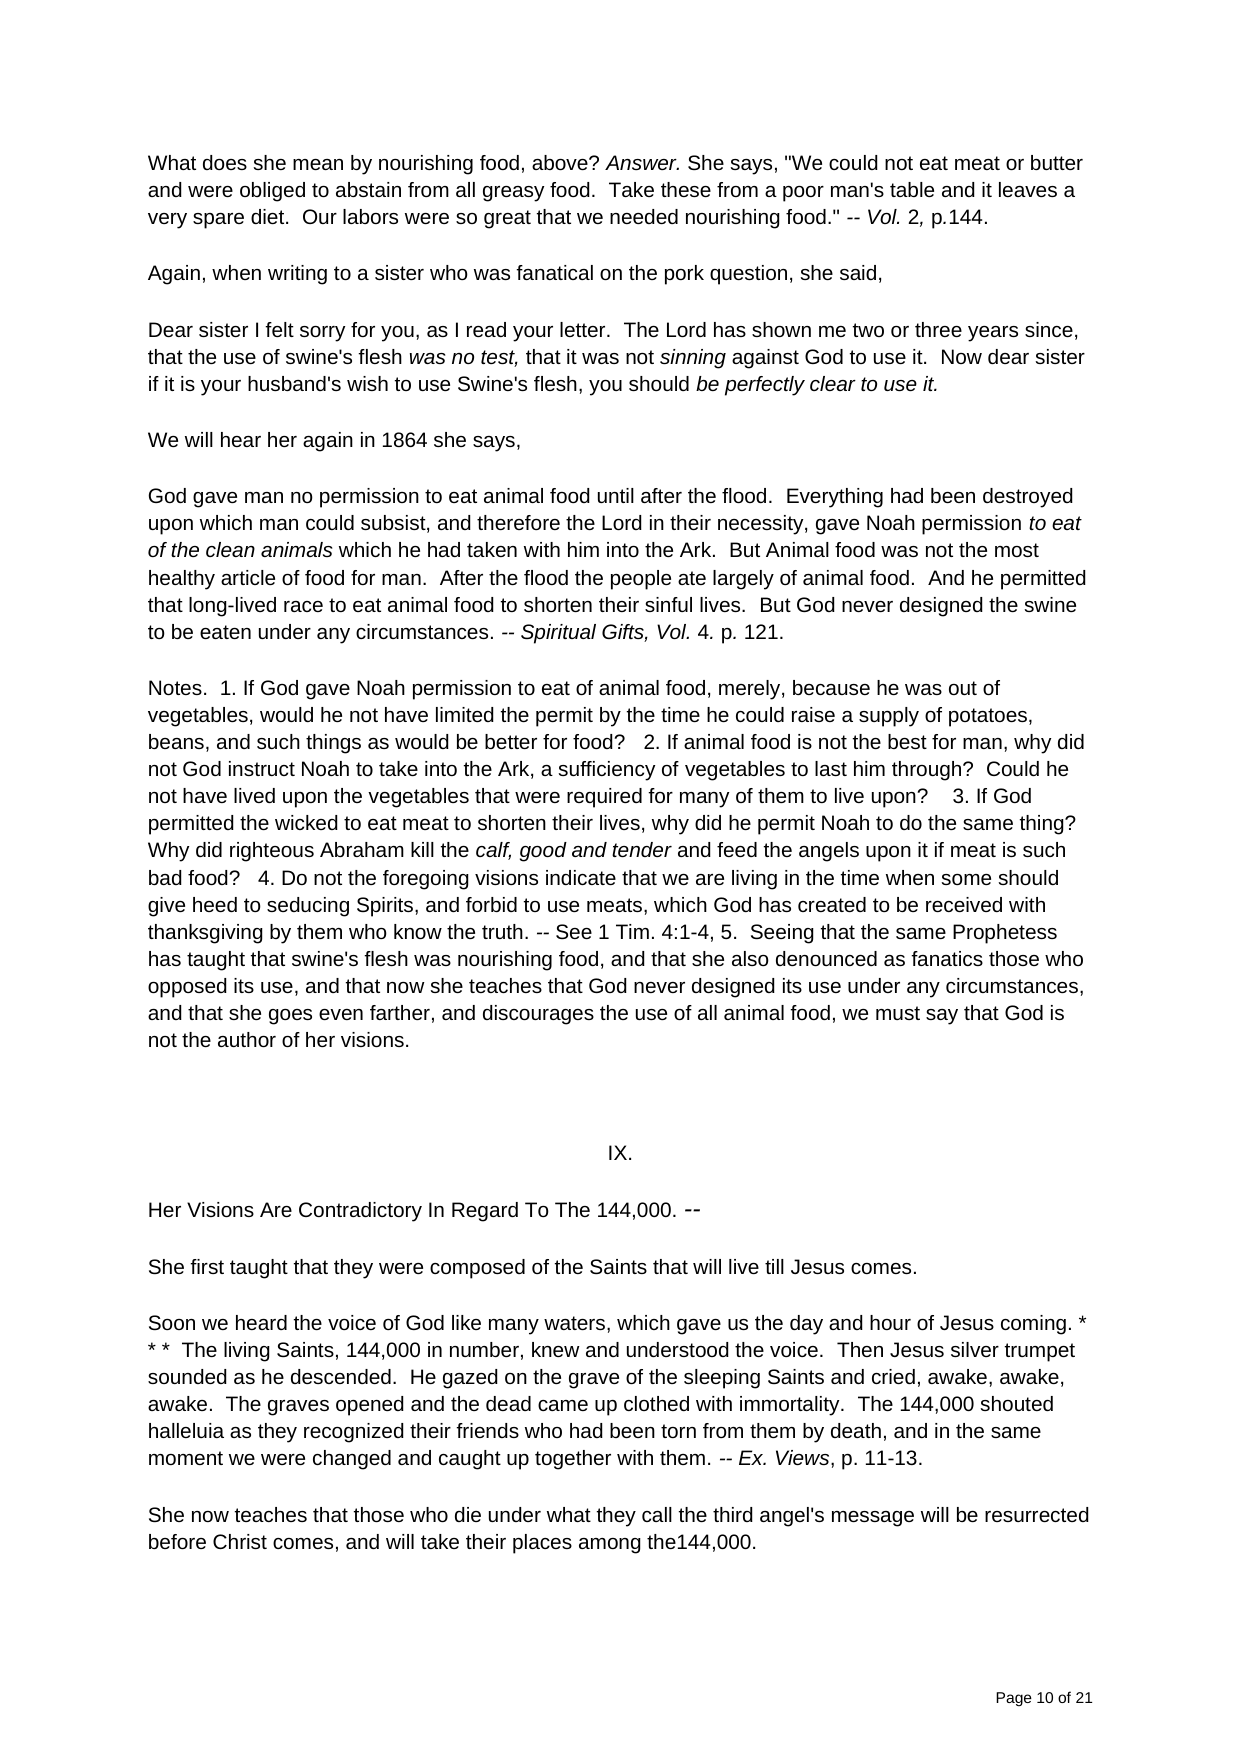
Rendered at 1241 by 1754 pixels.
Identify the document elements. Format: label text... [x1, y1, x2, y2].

text Notes. 1. If God gave Noah permission to eat of animal food, merely, because he was out of vegetables, would he not have limited the permit by the time he could raise a supply of potatoes, beans, and such things as would be better for food? 2. If animal food is not the best for man, why did not God instruct Noah to take into the Ark, a sufficiency of vegetables to last him through? Could he not have lived upon the vegetables that were required for many of them to live upon? 3. If God permitted the wicked to eat meat to shorten their lives, why did he permit Noah to do the same thing? Why did righteous Abraham kill the calf, good and tender and feed the angels upon it if meat is such bad food? 4. Do not the foregoing visions indicate that we are living in the time when some should give heed to seducing Spirits, and forbid to use meats, which God has created to be received with thanksgiving by them who know the truth. -- See 1 Tim. 4:1-4, 5. Seeing that the same Prophetess has taught that swine's flesh was nourishing food, and that she also denounced as fanatics those who opposed its use, and that now she teaches that God never designed its use under any circumstances, and that she goes even farther, and discourages the use of all animal food, we must say that God is not the author of her visions. [148, 673, 1092, 1052]
text IX. [148, 1137, 1092, 1164]
text What does she mean by nourishing food, above? Answer. She says, "We could not eat meat or butter and were obliged to abstain from all greasy food. Take these from a poor man's table and it leaves a very spare diet. Our labors were so great that we needed nourishing food." -- Vol. 2, p.144. [148, 148, 1092, 229]
text We will hear her again in 1864 she says, [148, 425, 1092, 452]
text God gave man no permission to eat animal food until after the flood. Everything had been destroyed upon which man could subsist, and therefore the Lord in their necessity, gave Noah permission to eat of the clean animals which he had taken with him into the Ark. But Animal food was not the most healthy article of food for man. After the flood the people ate largely of animal food. And he permitted that long-lived race to eat animal food to shorten their sinful lives. But God never designed the swine to be eaten under any circumstances. -- Spiritual Gifts, Vol. 4. p. 121. [148, 481, 1092, 643]
text She first taught that they were composed of the Saints that will live till Jesus comes. [148, 1251, 1092, 1278]
text Soon we heard the voice of God like many waters, which gave us the day and hour of Jesus coming. * * * The living Saints, 144,000 in number, knew and understood the voice. Then Jesus silver trumpet sounded as he descended. He gazed on the grave of the sleeping Saints and cried, awake, awake, awake. The graves opened and the dead came up clothed with immortality. The 144,000 shouted halleluia as they recognized their friends who had been torn from them by death, and in the same moment we were changed and caught up together with them. -- Ex. Views, p. 11-13. [148, 1308, 1092, 1470]
text Again, when writing to a sister who was fanatical on the pork question, she said, [148, 258, 1092, 285]
text She now teaches that those who die under what they call the third angel's message will be resurrected before Christ comes, and will take their places among the144,000. [148, 1499, 1092, 1553]
text Dear sister I felt sorry for you, as I read your letter. The Lord has shown me two or three years since, that the use of swine's flesh was no test, that it was not sinning against God to use it. Now dear sister if it is your husband's wish to use Swine's flesh, you should be perfectly clear to use it. [148, 314, 1092, 396]
text Her Visions Are Contradictory In Regard To The 144,000. -- [148, 1193, 1092, 1222]
